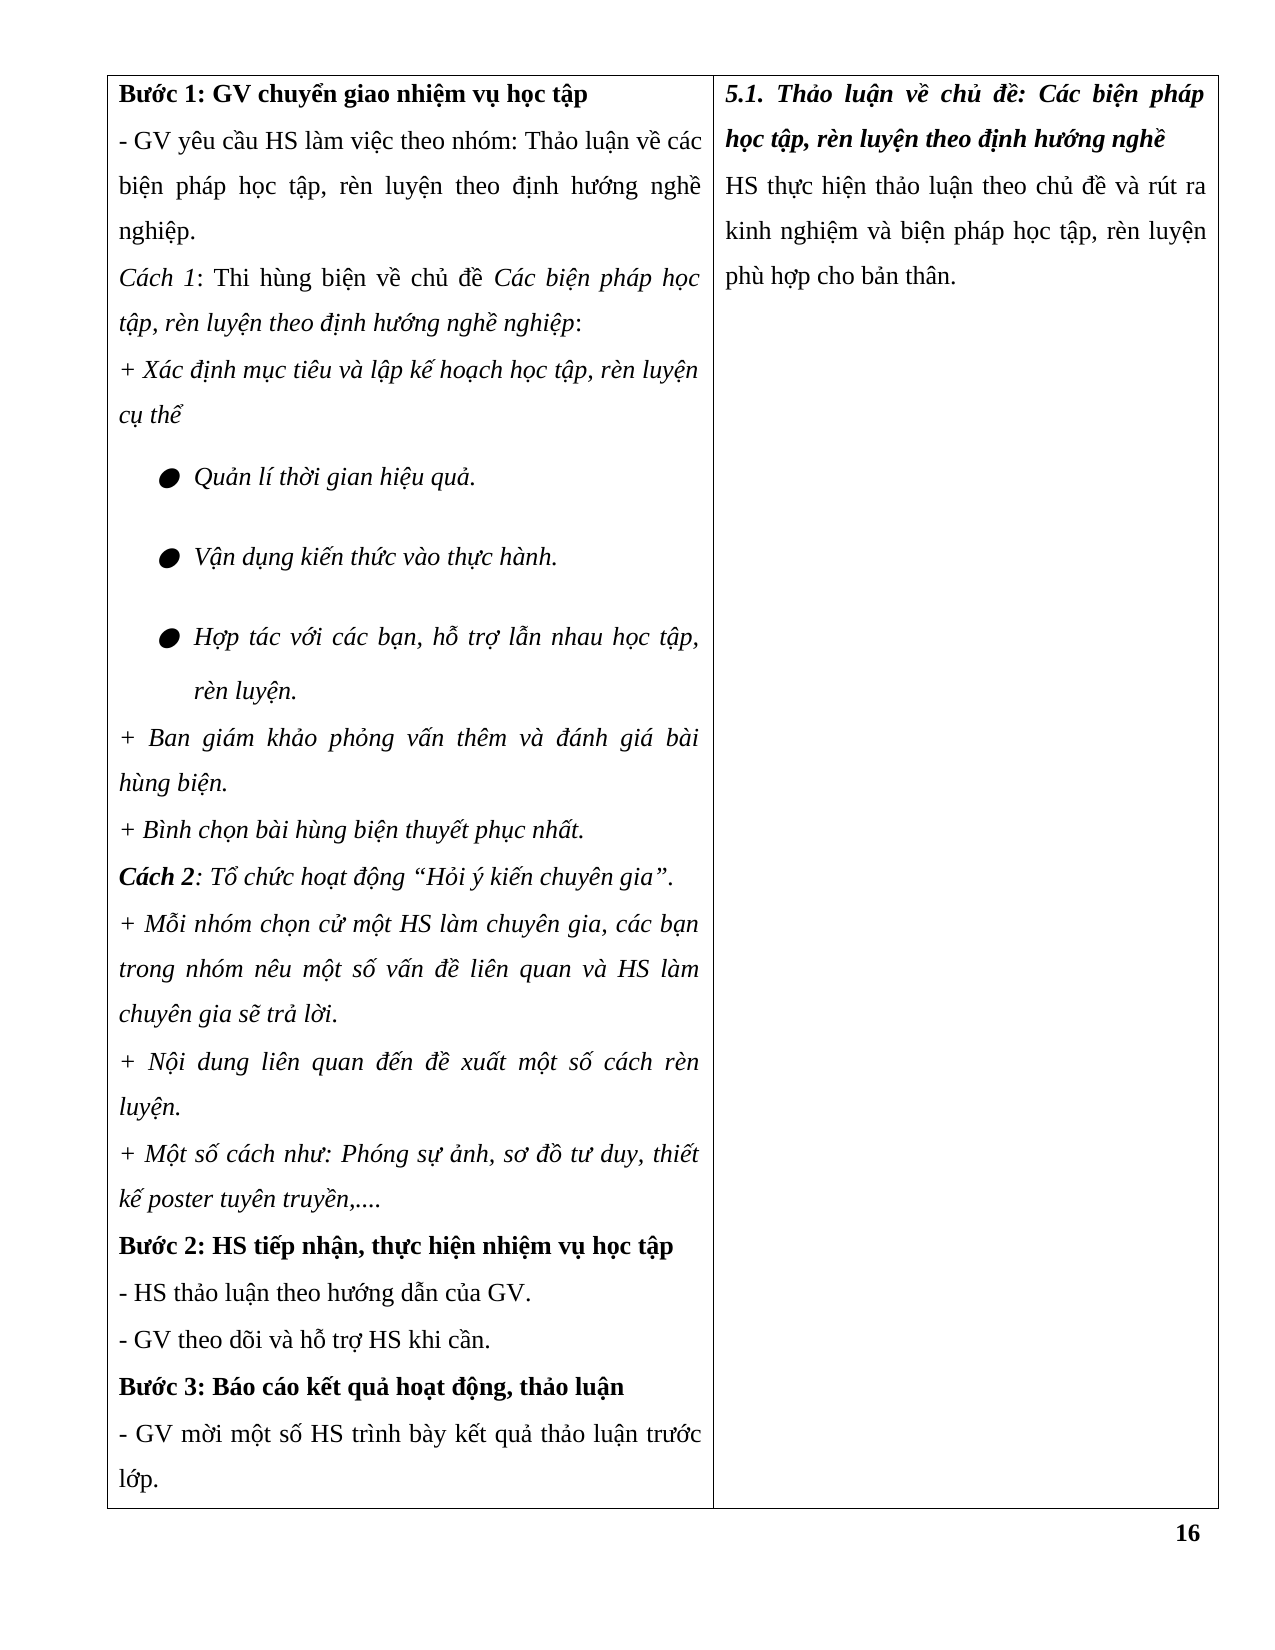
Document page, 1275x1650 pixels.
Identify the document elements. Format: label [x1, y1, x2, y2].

table_cell [108, 76, 713, 1508]
table_cell [714, 76, 1218, 1508]
